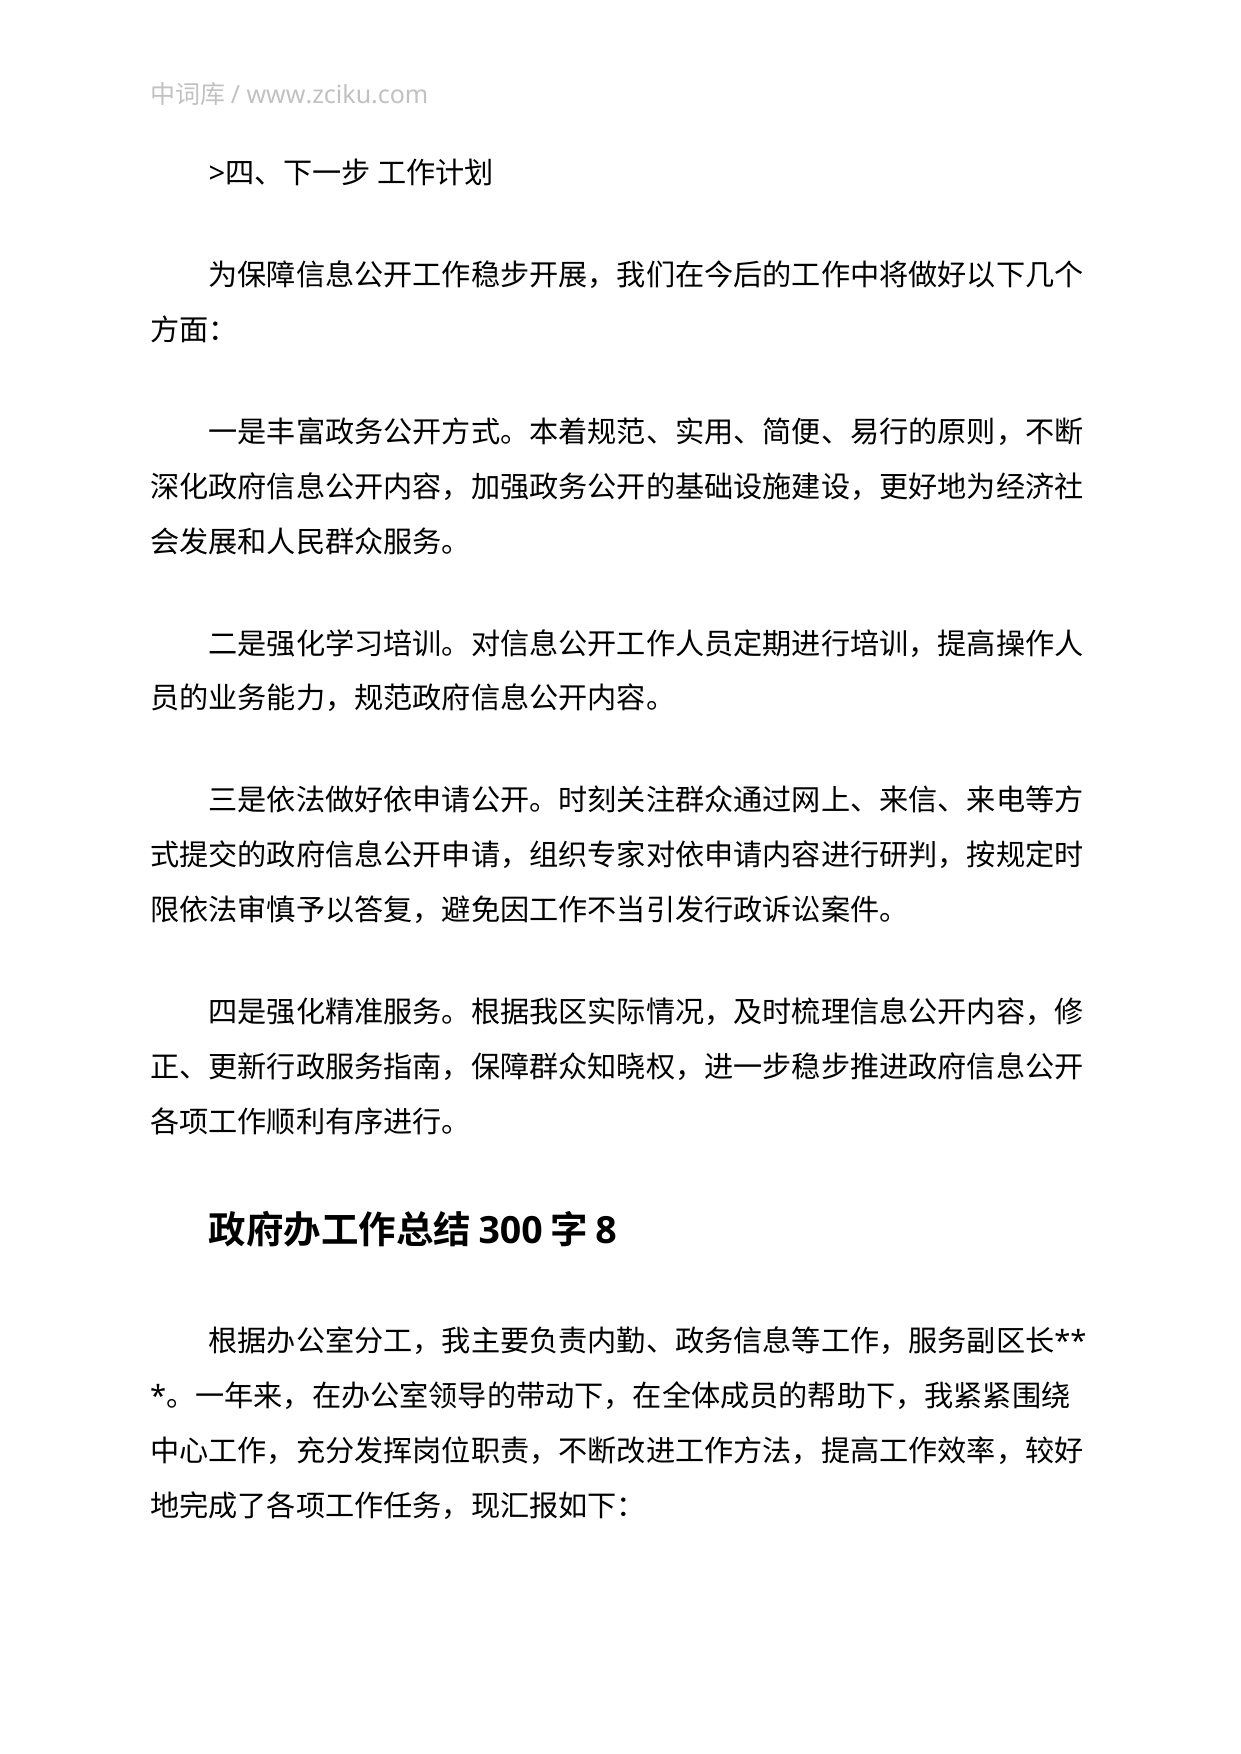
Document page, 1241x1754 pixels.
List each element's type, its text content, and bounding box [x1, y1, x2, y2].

text 根据办公室分工，我主要负责内勤、政务信息等工作，服务副区长***。一年来，在办公室领导的带动下，在全体成员的帮助下，我紧紧围绕中心工作，充分发挥岗位职责，不断改进工作方法，提高工作效率，较好地完成了各项工作任务，现汇报如下： [150, 1318, 1090, 1525]
text >四、下一步 工作计划 [150, 150, 1090, 192]
text 二是强化学习培训。对信息公开工作人员定期进行培训，提高操作人员的业务能力，规范政府信息公开内容。 [150, 620, 1090, 717]
text 政府办工作总结300字8 [150, 1200, 1090, 1254]
text 一是丰富政务公开方式。本着规范、实用、简便、易行的原则，不断深化政府信息公开内容，加强政务公开的基础设施建设，更好地为经济社会发展和人民群众服务。 [150, 409, 1090, 561]
text 四是强化精准服务。根据我区实际情况，及时梳理信息公开内容，修正、更新行政服务指南，保障群众知晓权，进一步稳步推进政府信息公开各项工作顺利有序进行。 [150, 988, 1090, 1141]
text 为保障信息公开工作稳步开展，我们在今后的工作中将做好以下几个方面： [150, 252, 1090, 349]
text 三是依法做好依申请公开。时刻关注群众通过网上、来信、来电等方式提交的政府信息公开申请，组织专家对依申请内容进行研判，按规定时限依法审慎予以答复，避免因工作不当引发行政诉讼案件。 [150, 777, 1090, 929]
